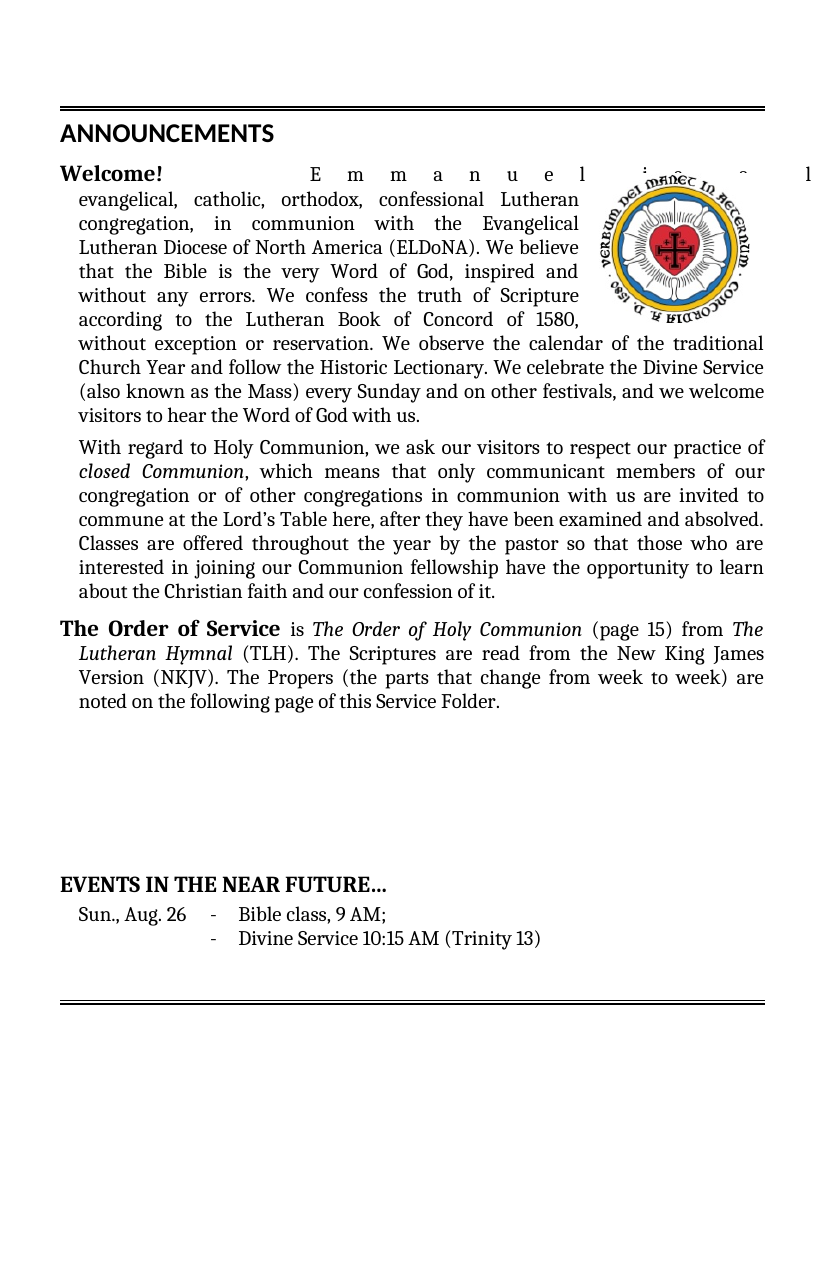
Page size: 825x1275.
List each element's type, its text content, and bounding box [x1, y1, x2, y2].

subtitle ANNOUNCEMENTS [60, 116, 765, 149]
text Sun., Aug. 26 - Bible class, 9 AM; [79, 903, 765, 927]
picture [598, 173, 750, 320]
text The Order of Service is The Order of Holy Communion (page 15) from The Lutheran Hymnal (TLH). The Scriptures are read from the New King James Version (NKJV). The Propers (the parts that change from week to week) are noted on the following page of this Service Folder. [60, 616, 765, 714]
text EVENTS IN THE NEAR FUTURE… [60, 872, 765, 899]
list Divine Service 10:15 AM (Trinity 13) [210, 927, 765, 951]
text With regard to Holy Communion, we ask our visitors to respect our practice of closed Communion, which means that only communicant members of our congregation or of other congregations in communion with us are invited to commune at the Lord’s Table here, after they have been examined and absolved. Classes are offered throughout the year by the pastor so that those who are interested in joining our Communion fellowship have the opportunity to learn about the Christian faith and our confession of it. [60, 436, 765, 603]
text Welcome! Emmanuel is a liturgical, traditional, historical, evangelical, catholic, orthodox, confessional Lutheran congregation, in communion with the Evangelical Lutheran Diocese of North America (ELDoNA). We believe that the Bible is the very Word of God, inspired and without any errors. We confess the truth of Scripture according to the Lutheran Book of Concord of 1580, without exception or reservation. We observe the calendar of the traditional Church Year and follow the Historic Lectionary. We celebrate the Divine Service (also known as the Mass) every Sunday and on other festivals, and we welcome visitors to hear the Word of God with us. [60, 161, 765, 427]
